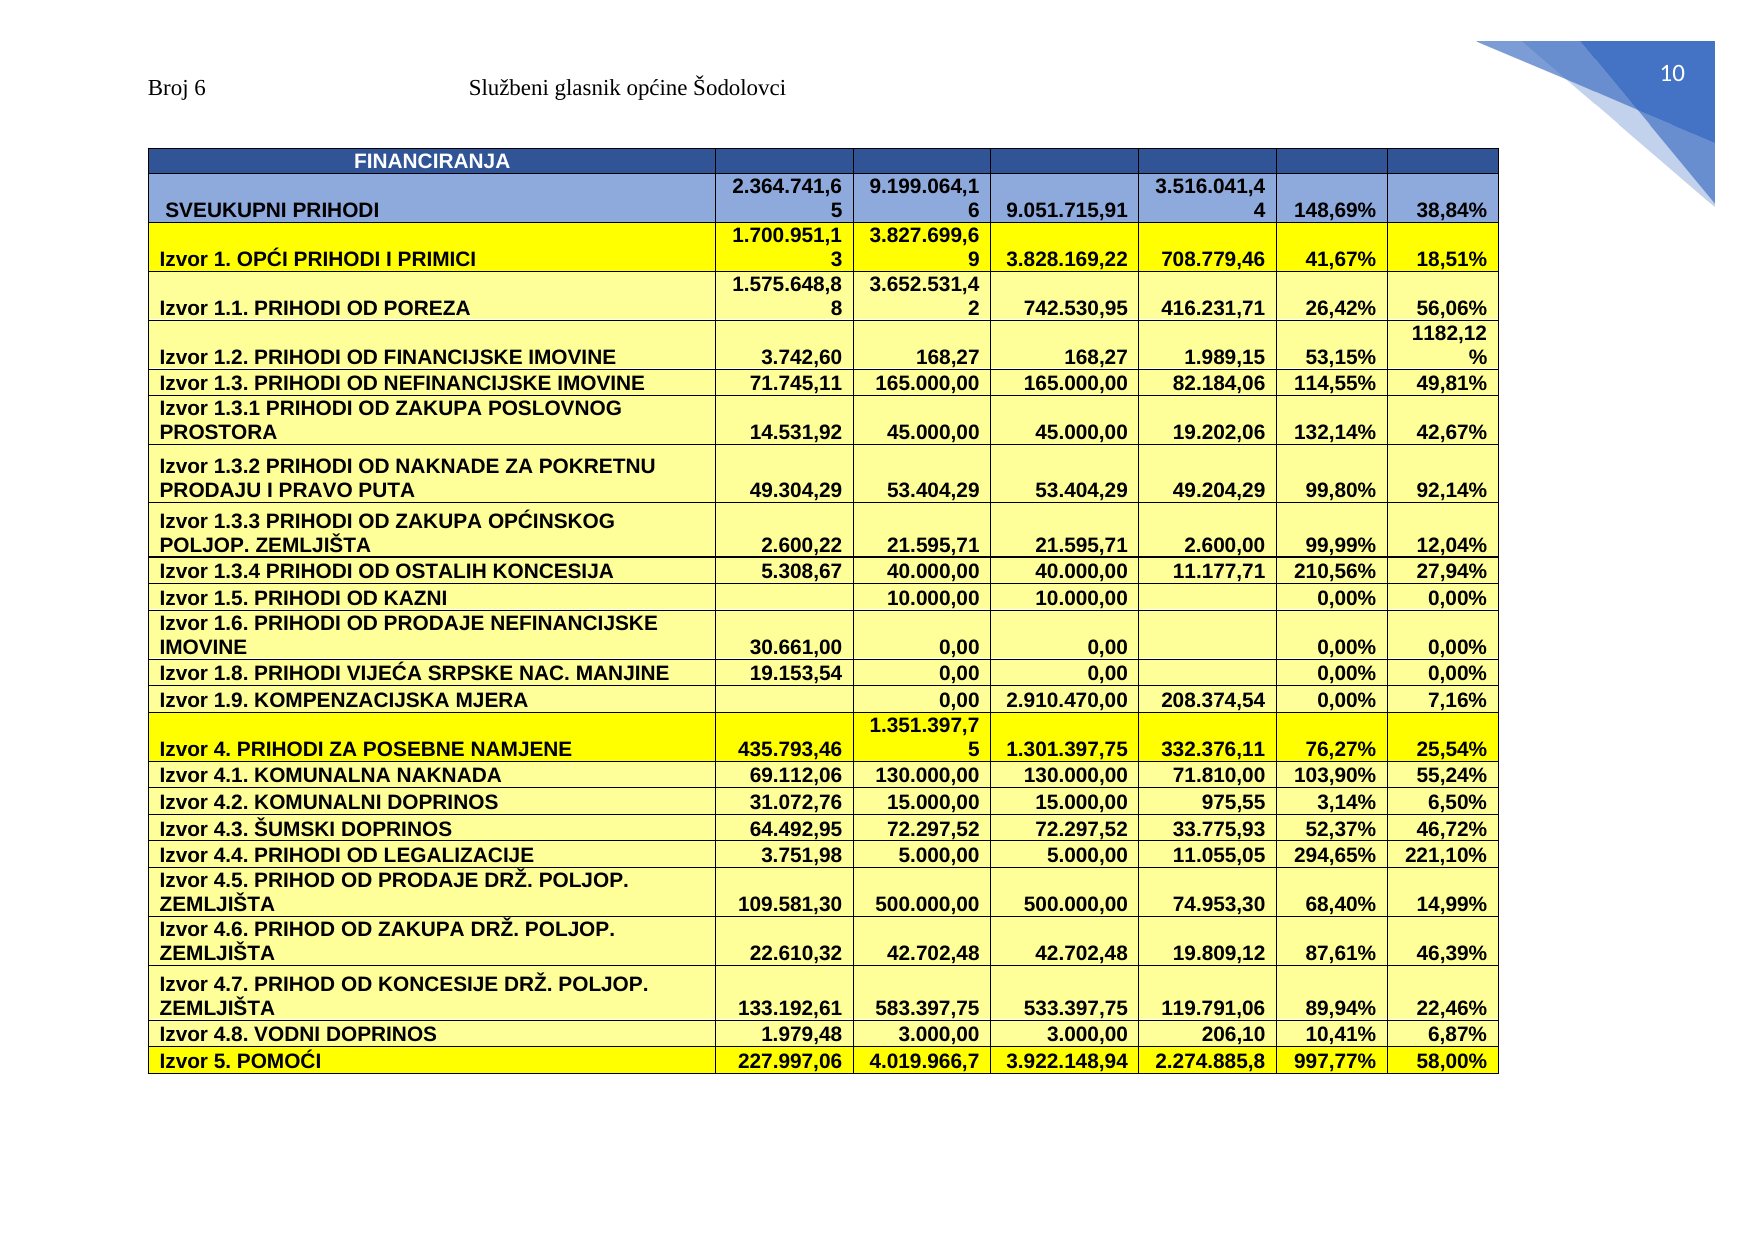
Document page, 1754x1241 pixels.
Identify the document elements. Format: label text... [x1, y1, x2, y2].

table_cell 1.989,15 [1139, 321, 1276, 368]
table_cell 435.793,46 [716, 713, 853, 761]
table_cell 89,94% [1277, 966, 1387, 1019]
table_cell 5.308,67 [716, 558, 853, 583]
table_cell 14,99% [1388, 868, 1498, 916]
table_cell 103,90% [1277, 762, 1387, 787]
table_cell 3 [991, 149, 1138, 173]
table_cell Izvor 4.6. PRIHOD OD ZAKUPA DRŽ. POLJOP. ZEMLJIŠTA [149, 917, 715, 965]
table_cell 2.600,22 [716, 503, 853, 556]
table_cell 294,65% [1277, 841, 1387, 867]
table_cell 0,00% [1277, 584, 1387, 609]
table_cell 31.072,76 [716, 788, 853, 814]
table_cell [716, 686, 853, 712]
table_cell 25,54% [1388, 713, 1498, 761]
table_cell 19.153,54 [716, 660, 853, 685]
table_cell 72.297,52 [991, 815, 1138, 840]
table_cell 3.000,00 [991, 1021, 1138, 1046]
table_cell 2.600,00 [1139, 503, 1276, 556]
table_cell 45.000,00 [991, 396, 1138, 444]
table_cell 210,56% [1277, 558, 1387, 583]
table_cell 99,80% [1277, 445, 1387, 502]
table_cell 975,55 [1139, 788, 1276, 814]
table_cell 2 [854, 149, 990, 173]
table_cell 49.204,29 [1139, 445, 1276, 502]
table_cell 40.000,00 [854, 558, 990, 583]
table_cell 58,00% [1388, 1047, 1498, 1073]
table_cell 0,00 [854, 660, 990, 685]
table_cell 76,27% [1277, 713, 1387, 761]
table_cell Izvor 1.8. PRIHODI VIJEĆA SRPSKE NAC. MANJINE [149, 660, 715, 685]
table_cell 0,00% [1277, 686, 1387, 712]
table_cell 56,06% [1388, 272, 1498, 319]
table_cell 168,27 [991, 321, 1138, 368]
table_cell 42.702,48 [991, 917, 1138, 965]
picture [1476, 41, 1715, 207]
table_cell 0,00% [1388, 611, 1498, 658]
table_cell Izvor 4.5. PRIHOD OD PRODAJE DRŽ. POLJOP. ZEMLJIŠTA [149, 868, 715, 916]
table_cell 500.000,00 [854, 868, 990, 916]
table_cell 1 [716, 149, 853, 173]
table_cell 165.000,00 [854, 370, 990, 395]
table_cell 45.000,00 [854, 396, 990, 444]
table_cell 64.492,95 [716, 815, 853, 840]
table_cell 1.979,48 [716, 1021, 853, 1046]
table_cell 3.827.699,69 [854, 223, 990, 271]
table_cell 99,99% [1277, 503, 1387, 556]
table_cell 3.000,00 [854, 1021, 990, 1046]
table_cell [1139, 584, 1276, 609]
table_cell Izvor 1.2. PRIHODI OD FINANCIJSKE IMOVINE [149, 321, 715, 368]
table_cell 52,37% [1277, 815, 1387, 840]
table_cell 10,41% [1277, 1021, 1387, 1046]
table_cell 1.351.397,75 [854, 713, 990, 761]
table_cell 69.112,06 [716, 762, 853, 787]
table_cell 30.661,00 [716, 611, 853, 658]
table_cell 15.000,00 [854, 788, 990, 814]
table_cell 500.000,00 [991, 868, 1138, 916]
table_cell Izvor 1. OPĆI PRIHODI I PRIMICI [149, 223, 715, 271]
table_cell 2.274.885,87 [1139, 1047, 1276, 1073]
table_cell 10.000,00 [991, 584, 1138, 609]
table_cell 3.828.169,22 [991, 223, 1138, 271]
table_cell 82.184,06 [1139, 370, 1276, 395]
table_cell 114,55% [1277, 370, 1387, 395]
table_cell 53.404,29 [991, 445, 1138, 502]
table_cell 3.742,60 [716, 321, 853, 368]
table_cell 42.702,48 [854, 917, 990, 965]
table_cell 18,51% [1388, 223, 1498, 271]
table_cell Izvor 1.5. PRIHODI OD KAZNI [149, 584, 715, 609]
table_cell 14.531,92 [716, 396, 853, 444]
table_cell 165.000,00 [991, 370, 1138, 395]
table_cell 0,00% [1388, 584, 1498, 609]
table_cell 15.000,00 [991, 788, 1138, 814]
table_cell 27,94% [1388, 558, 1498, 583]
table_cell 708.779,46 [1139, 223, 1276, 271]
table_cell 71.745,11 [716, 370, 853, 395]
table_cell 46,72% [1388, 815, 1498, 840]
table_cell 46,39% [1388, 917, 1498, 965]
table_cell 206,10 [1139, 1021, 1276, 1046]
table_cell Izvor 1.9. KOMPENZACIJSKA MJERA [149, 686, 715, 712]
table_cell 742.530,95 [991, 272, 1138, 319]
table_cell 3.751,98 [716, 841, 853, 867]
table_cell 416.231,71 [1139, 272, 1276, 319]
table_cell 12,04% [1388, 503, 1498, 556]
table_cell 9.051.715,91 [991, 174, 1138, 222]
table_cell 5 [1277, 149, 1387, 173]
table_cell 148,69% [1277, 174, 1387, 222]
table_cell Izvor 4. PRIHODI ZA POSEBNE NAMJENE [149, 713, 715, 761]
table_cell 49,81% [1388, 370, 1498, 395]
table_cell 1.700.951,13 [716, 223, 853, 271]
table_cell 1.301.397,75 [991, 713, 1138, 761]
table_cell 4 [1139, 149, 1276, 173]
table_cell 19.809,12 [1139, 917, 1276, 965]
table_cell 74.953,30 [1139, 868, 1276, 916]
table_cell [716, 584, 853, 609]
table_cell 92,14% [1388, 445, 1498, 502]
table_cell 0,00% [1388, 660, 1498, 685]
table_cell Izvor 4.4. PRIHODI OD LEGALIZACIJE [149, 841, 715, 867]
table_cell 1182,12% [1388, 321, 1498, 368]
table_cell Izvor 1.1. PRIHODI OD POREZA [149, 272, 715, 319]
table_cell 0,00% [1277, 660, 1387, 685]
table_cell Izvor 4.3. ŠUMSKI DOPRINOS [149, 815, 715, 840]
table_cell 132,14% [1277, 396, 1387, 444]
table_cell 6 [1388, 149, 1498, 173]
table_cell 3.652.531,42 [854, 272, 990, 319]
table_cell 227.997,06 [716, 1047, 853, 1073]
table_cell 3.922.148,94 [991, 1047, 1138, 1073]
table_cell 38,84% [1388, 174, 1498, 222]
table_cell 168,27 [854, 321, 990, 368]
table_cell 533.397,75 [991, 966, 1138, 1019]
table_cell 72.297,52 [854, 815, 990, 840]
table_cell 1.575.648,88 [716, 272, 853, 319]
table_cell 332.376,11 [1139, 713, 1276, 761]
table_cell 4.019.966,72 [854, 1047, 990, 1073]
table_cell 33.775,93 [1139, 815, 1276, 840]
table_cell Izvor 1.6. PRIHODI OD PRODAJE NEFINANCIJSKE IMOVINE [149, 611, 715, 658]
table_cell 2.364.741,65 [716, 174, 853, 222]
table_cell 40.000,00 [991, 558, 1138, 583]
table_cell 21.595,71 [991, 503, 1138, 556]
table_cell 583.397,75 [854, 966, 990, 1019]
table_cell Izvor 4.8. VODNI DOPRINOS [149, 1021, 715, 1046]
table_cell 41,67% [1277, 223, 1387, 271]
table_cell 119.791,06 [1139, 966, 1276, 1019]
table_cell 55,24% [1388, 762, 1498, 787]
table_cell 7,16% [1388, 686, 1498, 712]
table_cell Izvor 1.3.3 PRIHODI OD ZAKUPA OPĆINSKOG POLJOP. ZEMLJIŠTA [149, 503, 715, 556]
table_cell [1139, 611, 1276, 658]
table_cell 22,46% [1388, 966, 1498, 1019]
table_cell [1139, 660, 1276, 685]
table_cell 0,00 [854, 686, 990, 712]
table_cell 19.202,06 [1139, 396, 1276, 444]
table_cell Izvor 4.7. PRIHOD OD KONCESIJE DRŽ. POLJOP. ZEMLJIŠTA [149, 966, 715, 1019]
table_cell 133.192,61 [716, 966, 853, 1019]
table_cell 10.000,00 [854, 584, 990, 609]
table_cell 3.516.041,44 [1139, 174, 1276, 222]
table_cell Izvor 1.3.2 PRIHODI OD NAKNADE ZA POKRETNU PRODAJU I PRAVO PUTA [149, 445, 715, 502]
table_cell 11.055,05 [1139, 841, 1276, 867]
table_cell 130.000,00 [991, 762, 1138, 787]
table_cell 71.810,00 [1139, 762, 1276, 787]
table_cell Izvor 4.1. KOMUNALNA NAKNADA [149, 762, 715, 787]
table_cell Izvor 5. POMOĆI [149, 1047, 715, 1073]
table_cell Izvor 1.3.4 PRIHODI OD OSTALIH KONCESIJA [149, 558, 715, 583]
table_cell 42,67% [1388, 396, 1498, 444]
table_cell Izvor 4.2. KOMUNALNI DOPRINOS [149, 788, 715, 814]
table_cell 49.304,29 [716, 445, 853, 502]
table_cell 9.199.064,16 [854, 174, 990, 222]
table_cell 6,50% [1388, 788, 1498, 814]
table_cell 21.595,71 [854, 503, 990, 556]
table_cell 53,15% [1277, 321, 1387, 368]
table_cell 3,14% [1277, 788, 1387, 814]
table_cell Izvor 1.3. PRIHODI OD NEFINANCIJSKE IMOVINE [149, 370, 715, 395]
table_cell 68,40% [1277, 868, 1387, 916]
table_cell 6,87% [1388, 1021, 1498, 1046]
table_cell 87,61% [1277, 917, 1387, 965]
table_cell 11.177,71 [1139, 558, 1276, 583]
table_cell Izvor 1.3.1 PRIHODI OD ZAKUPA POSLOVNOG PROSTORA [149, 396, 715, 444]
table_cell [149, 149, 715, 173]
table_cell 109.581,30 [716, 868, 853, 916]
table_cell 221,10% [1388, 841, 1498, 867]
table_cell 0,00 [991, 660, 1138, 685]
table_cell 0,00% [1277, 611, 1387, 658]
table_cell 22.610,32 [716, 917, 853, 965]
table_cell 0,00 [991, 611, 1138, 658]
table_cell SVEUKUPNI PRIHODI [149, 174, 715, 222]
table_cell 997,77% [1277, 1047, 1387, 1073]
table_cell 53.404,29 [854, 445, 990, 502]
table_cell 0,00 [854, 611, 990, 658]
table_cell 2.910.470,00 [991, 686, 1138, 712]
table_cell 26,42% [1277, 272, 1387, 319]
table_cell 5.000,00 [854, 841, 990, 867]
table_cell 130.000,00 [854, 762, 990, 787]
table_cell 5.000,00 [991, 841, 1138, 867]
table_cell 208.374,54 [1139, 686, 1276, 712]
